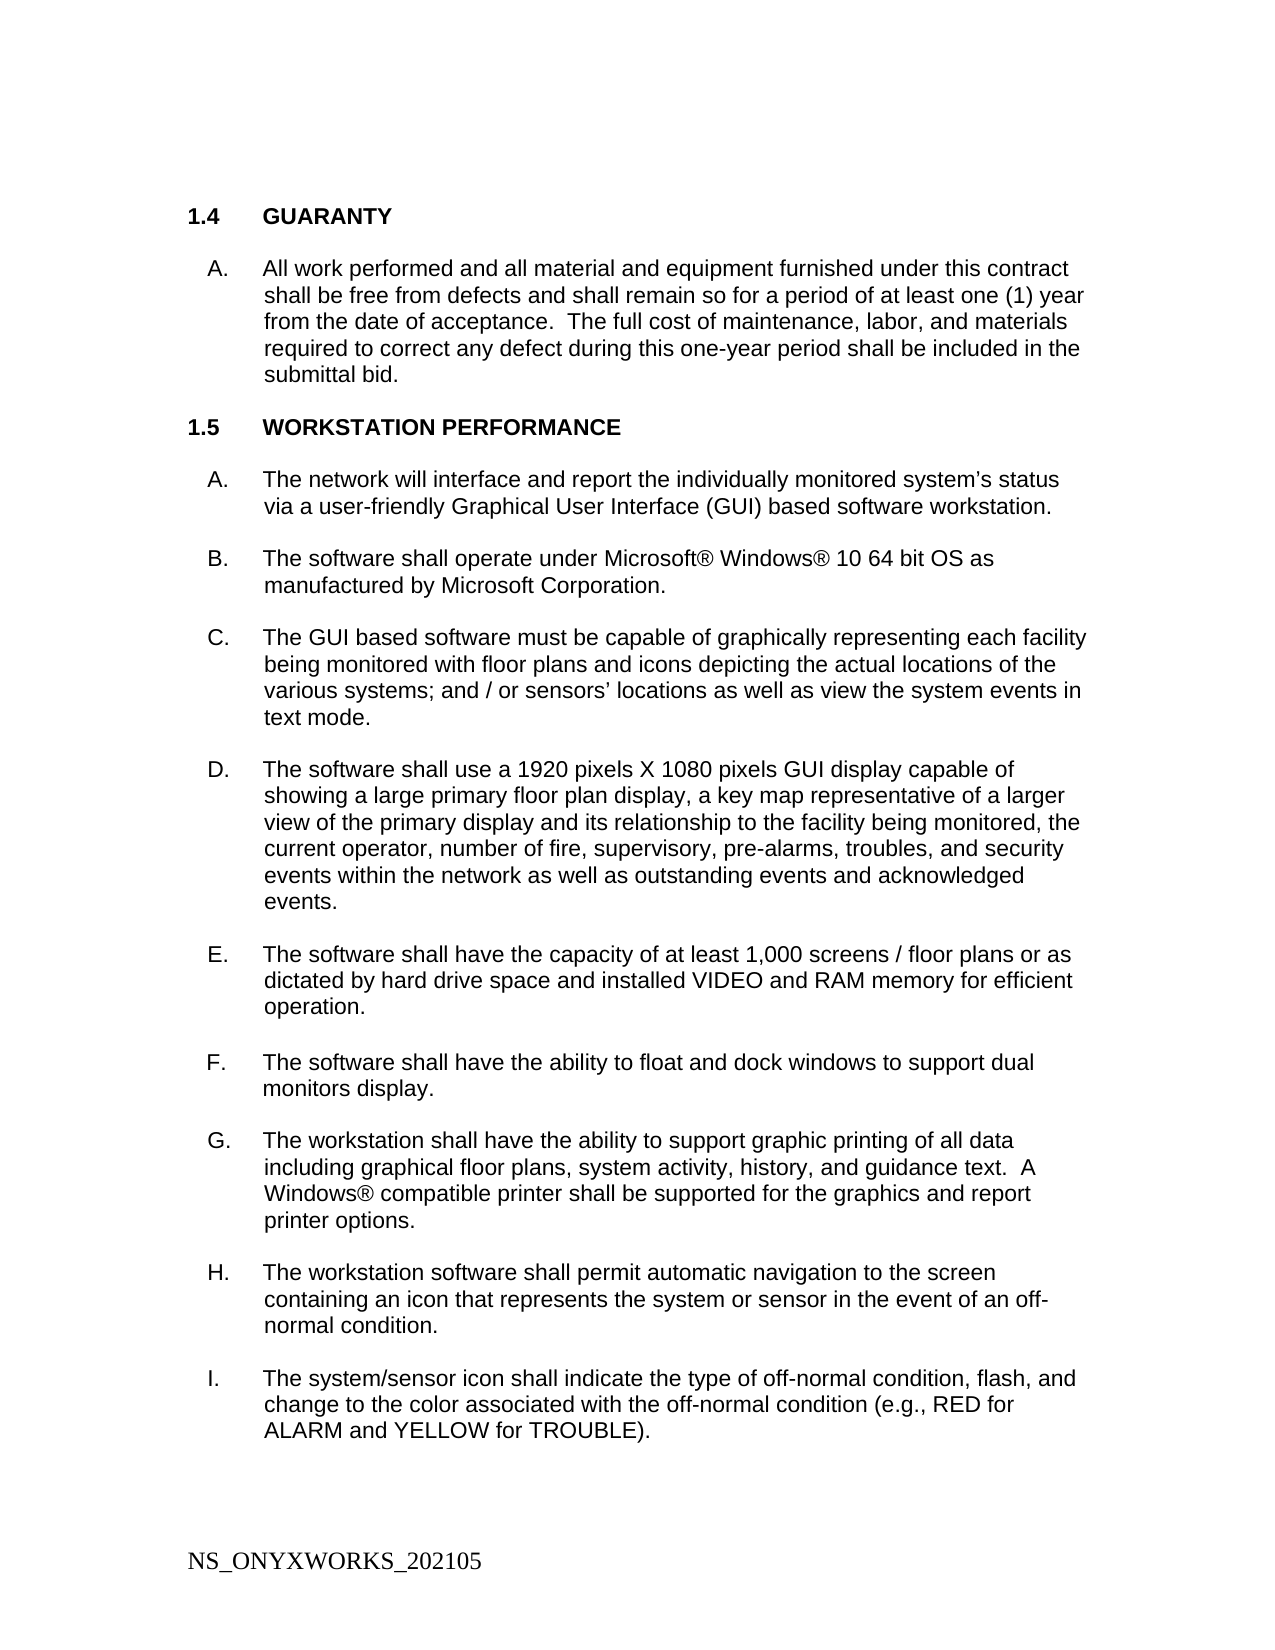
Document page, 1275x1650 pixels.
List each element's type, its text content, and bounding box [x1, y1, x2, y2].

subtitle D. The software shall use a 1920 pixels X 1080 pixels GUI display capable of showing a large primary floor plan display, a key map representative of a larger view of the primary display and its relationship to the facility being monitored, the current operator, number of fire, supervisory, pre-alarms, troubles, and security events within the network as well as outstanding events and acknowledged events. [207, 756, 1087, 914]
subtitle C. The GUI based software must be capable of graphically representing each facility being monitored with floor plans and icons depicting the actual locations of the various systems; and / or sensors’ locations as well as view the system events in text mode. [207, 624, 1087, 730]
subtitle B. The software shall operate under Microsoft® Windows® 10 64 bit OS as manufactured by Microsoft Corporation. [207, 545, 1087, 598]
subtitle H. The workstation software shall permit automatic navigation to the screen containing an icon that represents the system or sensor in the event of an off-normal condition. [207, 1259, 1087, 1338]
text F. The software shall have the ability to float and dock windows to support dual monitors display. [206, 1048, 1087, 1101]
subtitle I. The system/sensor icon shall indicate the type of off-normal condition, flash, and change to the color associated with the off-normal condition (e.g., RED for ALARM and YELLOW for TROUBLE). [207, 1365, 1087, 1444]
subtitle 1.5 WORKSTATION PERFORMANCE [187, 413, 1087, 440]
subtitle A. The network will interface and report the individually monitored system’s status via a user-friendly Graphical User Interface (GUI) based software workstation. [207, 466, 1087, 519]
subtitle E. The software shall have the capacity of at least 1,000 screens / floor plans or as dictated by hard drive space and installed VIDEO and RAM memory for efficient operation. [207, 941, 1087, 1020]
subtitle A. All work performed and all material and equipment furnished under this contract shall be free from defects and shall remain so for a period of at least one (1) year from the date of acceptance. The full cost of maintenance, labor, and materials required to correct any defect during this one-year period shall be included in the submittal bid. [207, 255, 1087, 387]
subtitle G. The workstation shall have the ability to support graphic printing of all data including graphical floor plans, system activity, history, and guidance text. A Windows® compatible printer shall be supported for the graphics and report printer options. [207, 1127, 1087, 1233]
subtitle 1.4 GUARANTY [187, 203, 1087, 229]
